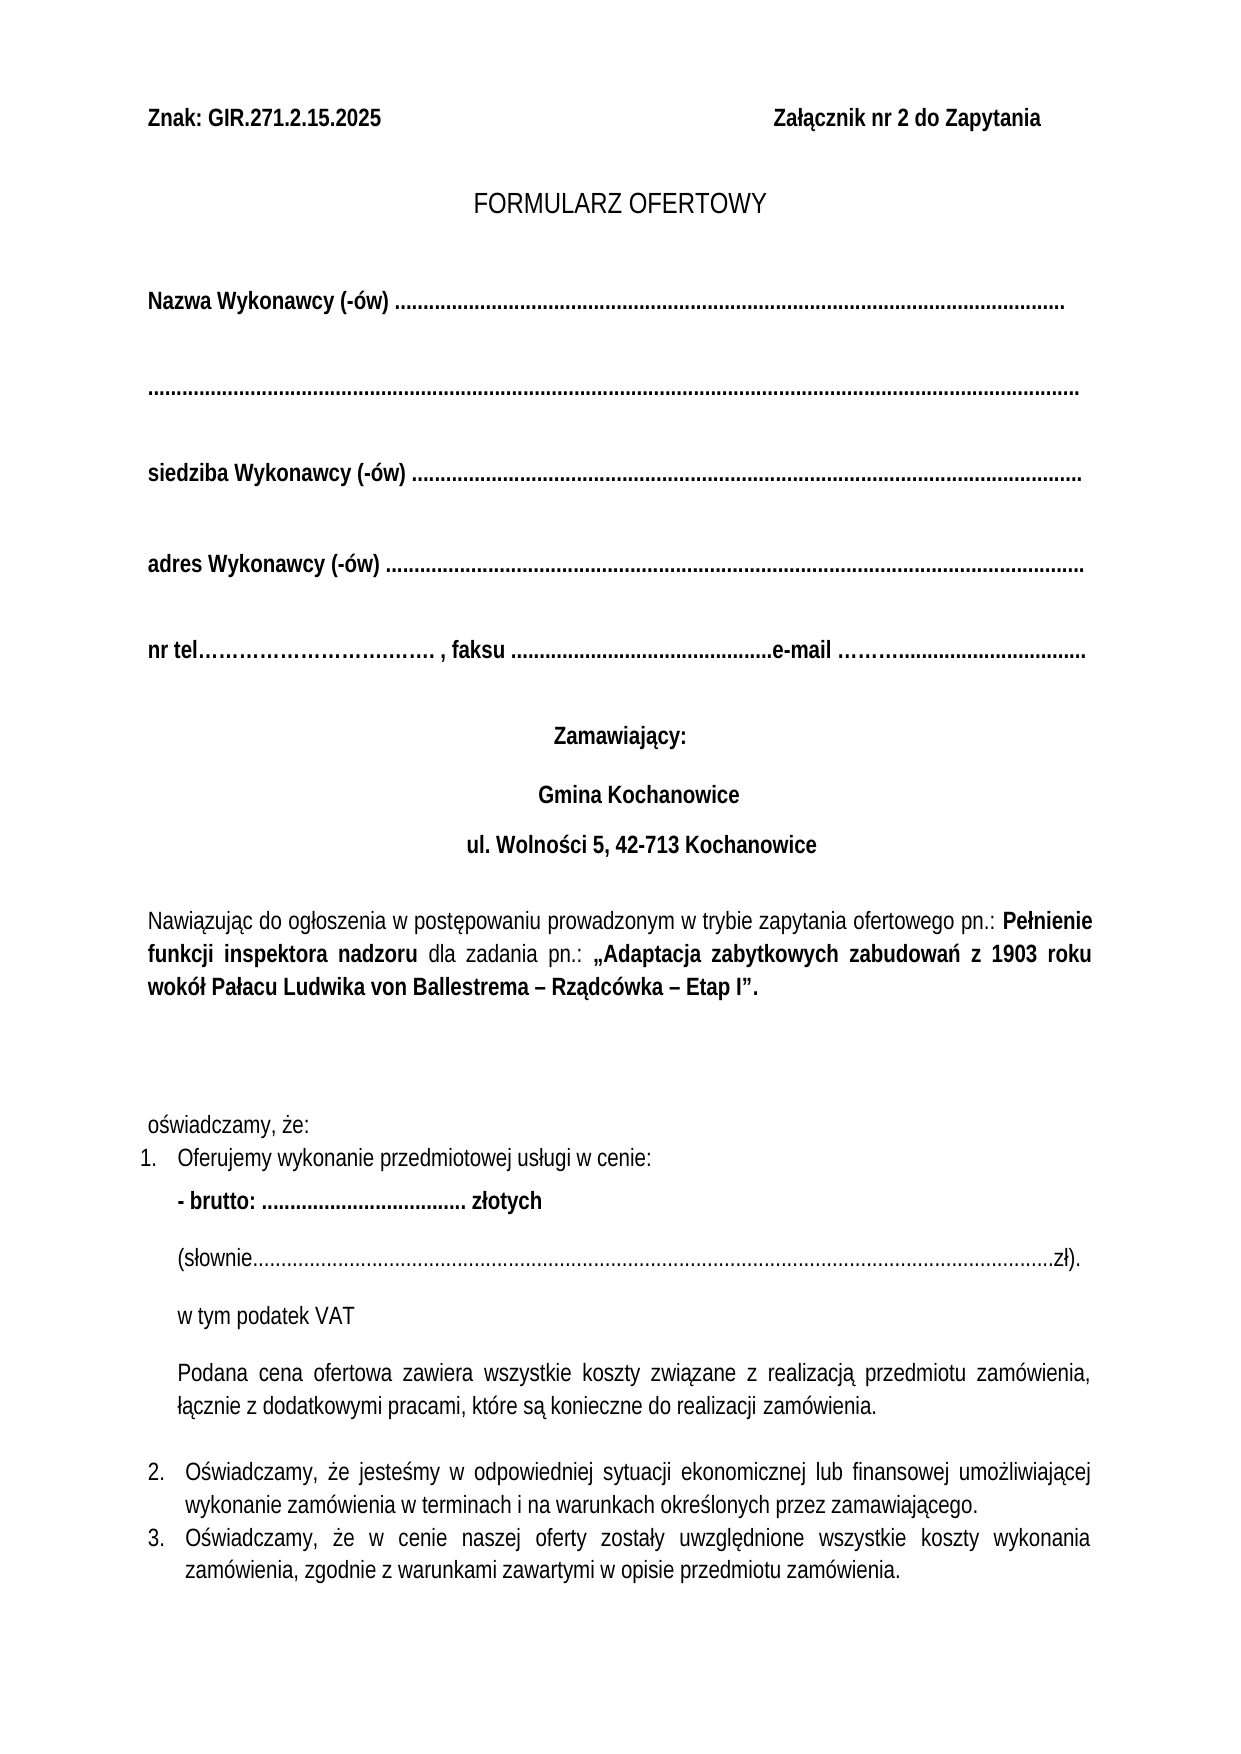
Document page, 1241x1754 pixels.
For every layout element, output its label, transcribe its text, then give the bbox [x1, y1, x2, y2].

text .................................................................................................................................................................... [148, 372, 1093, 401]
text Nazwa Wykonawcy (-ów) ...................................................................................................................... [148, 286, 1093, 315]
text (słownie.............................................................................................................................................zł). [177, 1243, 1093, 1272]
text nr tel……………………….……. , faksu ..............................................e-mail ………................................. [148, 635, 1093, 663]
list Oświadczamy, że jesteśmy w odpowiedniej sytuacji ekonomicznej lub finansowej umożliwiającej wykonanie zamówienia w terminach i na warunkach określonych przez zamawiającego. [148, 1457, 1093, 1518]
text Podana cena ofertowa zawiera wszystkie koszty związane z realizacją przedmiotu zamówienia, łącznie z dodatkowymi pracami, które są konieczne do realizacji zamówienia. [177, 1358, 1093, 1419]
list - brutto: .................................... złotych [177, 1186, 1093, 1215]
text oświadczamy, że: [148, 1110, 1093, 1139]
text Znak: GIR.271.2.15.2025 Załącznik nr 2 do Zapytania [148, 103, 1093, 132]
list Oświadczamy, że w cenie naszej oferty zostały uwzględnione wszystkie koszty wykonania zamówienia, zgodnie z warunkami zawartymi w opisie przedmiotu zamówienia. [148, 1522, 1093, 1584]
text Gmina Kochanowice [321, 781, 957, 809]
text siedziba Wykonawcy (-ów) ...................................................................................................................... [148, 458, 1093, 486]
text w tym podatek VAT [177, 1301, 1093, 1329]
text adres Wykonawcy (-ów) ........................................................................................................................... [148, 549, 1093, 578]
text FORMULARZ OFERTOWY [148, 186, 1093, 219]
list Oferujemy wykonanie przedmiotowej usługi w cenie: [140, 1143, 1093, 1172]
text ul. Wolności 5, 42-713 Kochanowice [321, 830, 957, 859]
text Zamawiający: [148, 721, 1093, 749]
text Nawiązując do ogłoszenia w postępowaniu prowadzonym w trybie zapytania ofertowego pn.: Pełnienie funkcji inspektora nadzoru dla zadania pn.: „Adaptacja zabytkowych zabudowań z 1903 roku wokół Pałacu Ludwika von Ballestrema – Rządcówka – Etap I”. [148, 906, 1093, 1001]
